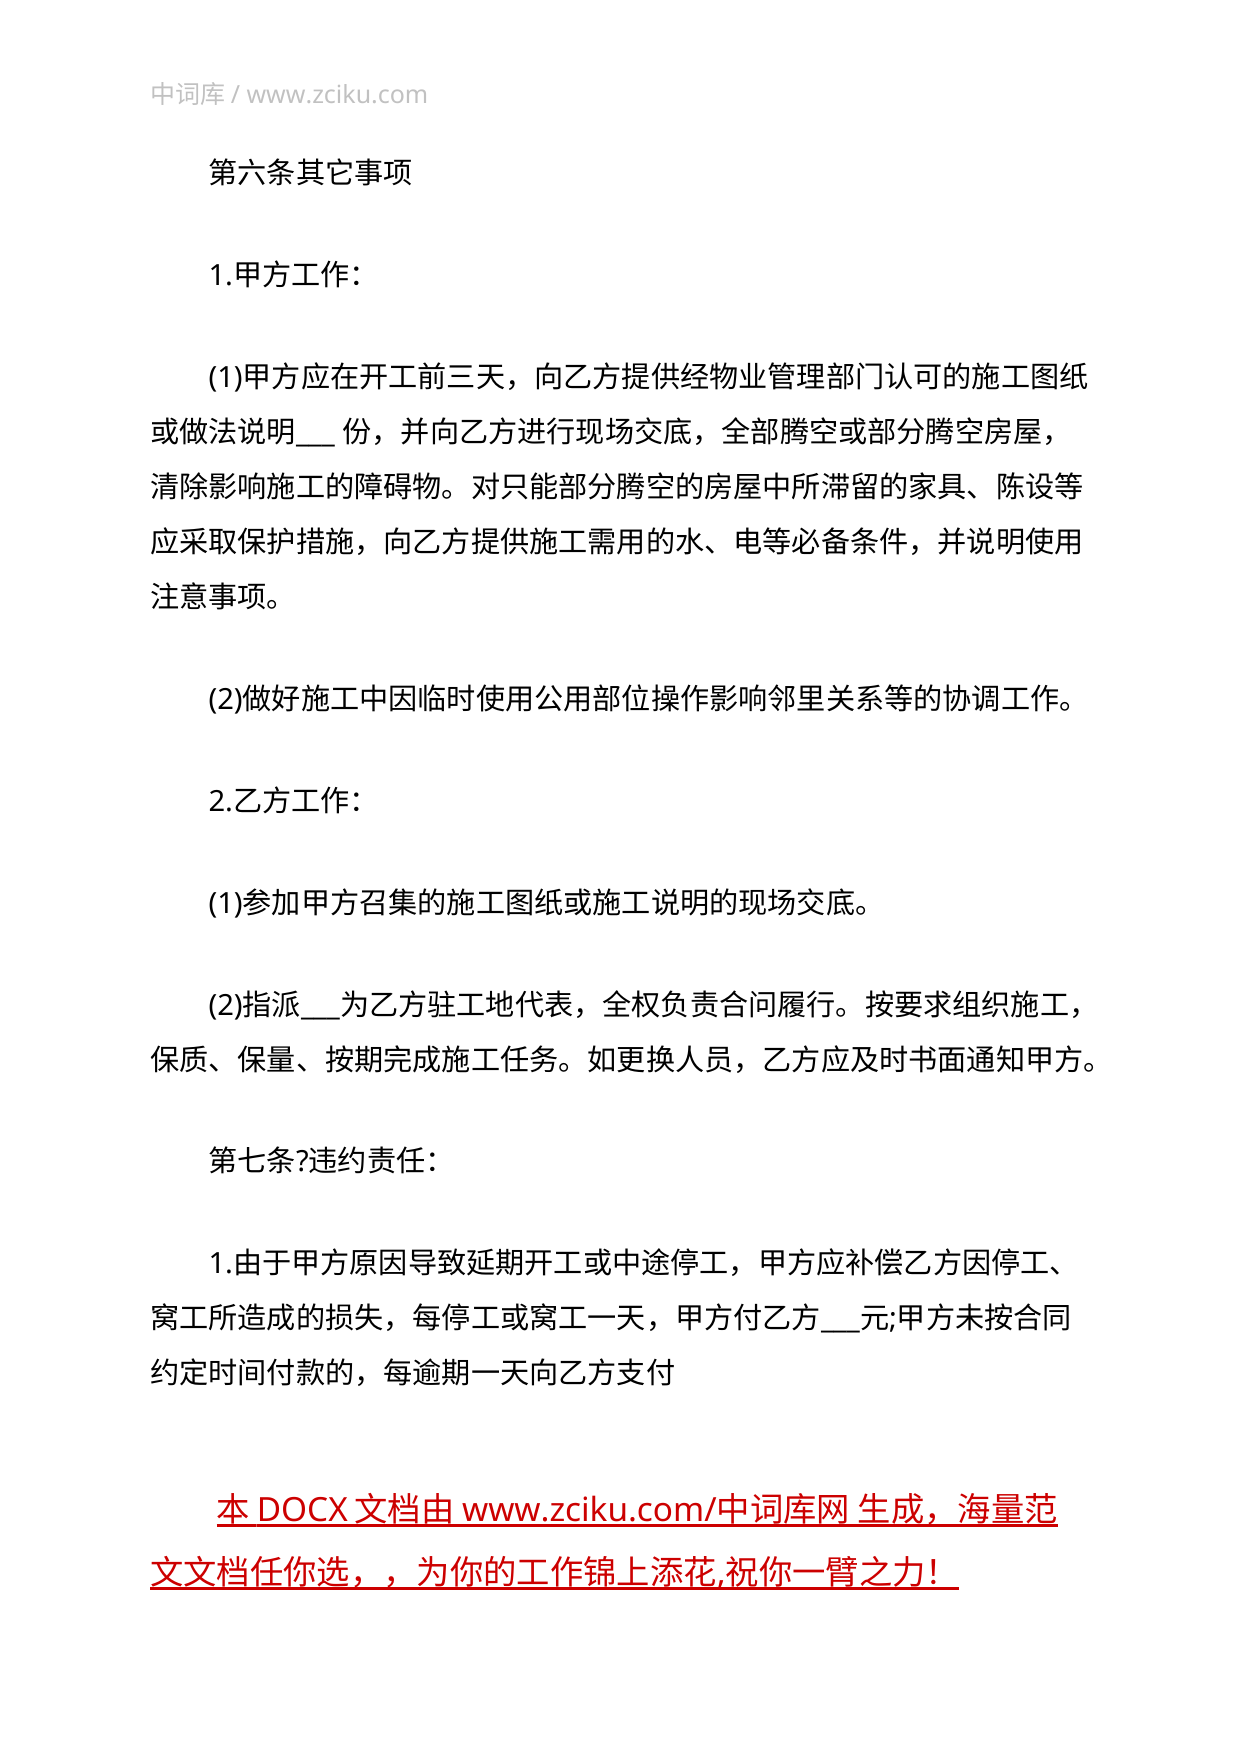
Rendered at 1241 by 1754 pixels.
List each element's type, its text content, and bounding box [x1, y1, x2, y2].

text (1)甲方应在开工前三天，向乙方提供经物业管理部门认可的施工图纸或做法说明___ 份，并向乙方进行现场交底，全部腾空或部分腾空房屋，清除影响施工的障碍物。对只能部分腾空的房屋中所滞留的家具、陈设等应采取保护措施，向乙方提供施工需用的水、电等必备条件，并说明使用注意事项。 [150, 354, 1090, 616]
text (2)做好施工中因临时使用公用部位操作影响邻里关系等的协调工作。 [150, 675, 1090, 718]
text 本DOCX文档由 www.zciku.com/中词库网 生成，海量范文文档任你选，，为你的工作锦上添花,祝你一臂之力！ [150, 1483, 1090, 1594]
text 1.由于甲方原因导致延期开工或中途停工，甲方应补偿乙方因停工、窝工所造成的损失，每停工或窝工一天，甲方付乙方___元;甲方未按合同约定时间付款的，每逾期一天向乙方支付 [150, 1240, 1090, 1392]
text 2.乙方工作： [150, 777, 1090, 820]
text (1)参加甲方召集的施工图纸或施工说明的现场交底。 [150, 879, 1090, 922]
text 第六条其它事项 [150, 150, 1090, 192]
text (2)指派___为乙方驻工地代表，全权负责合问履行。按要求组织施工，保质、保量、按期完成施工任务。如更换人员，乙方应及时书面通知甲方。 [150, 981, 1090, 1078]
text 1.甲方工作： [150, 252, 1090, 294]
text 第七条?违约责任： [150, 1138, 1090, 1180]
